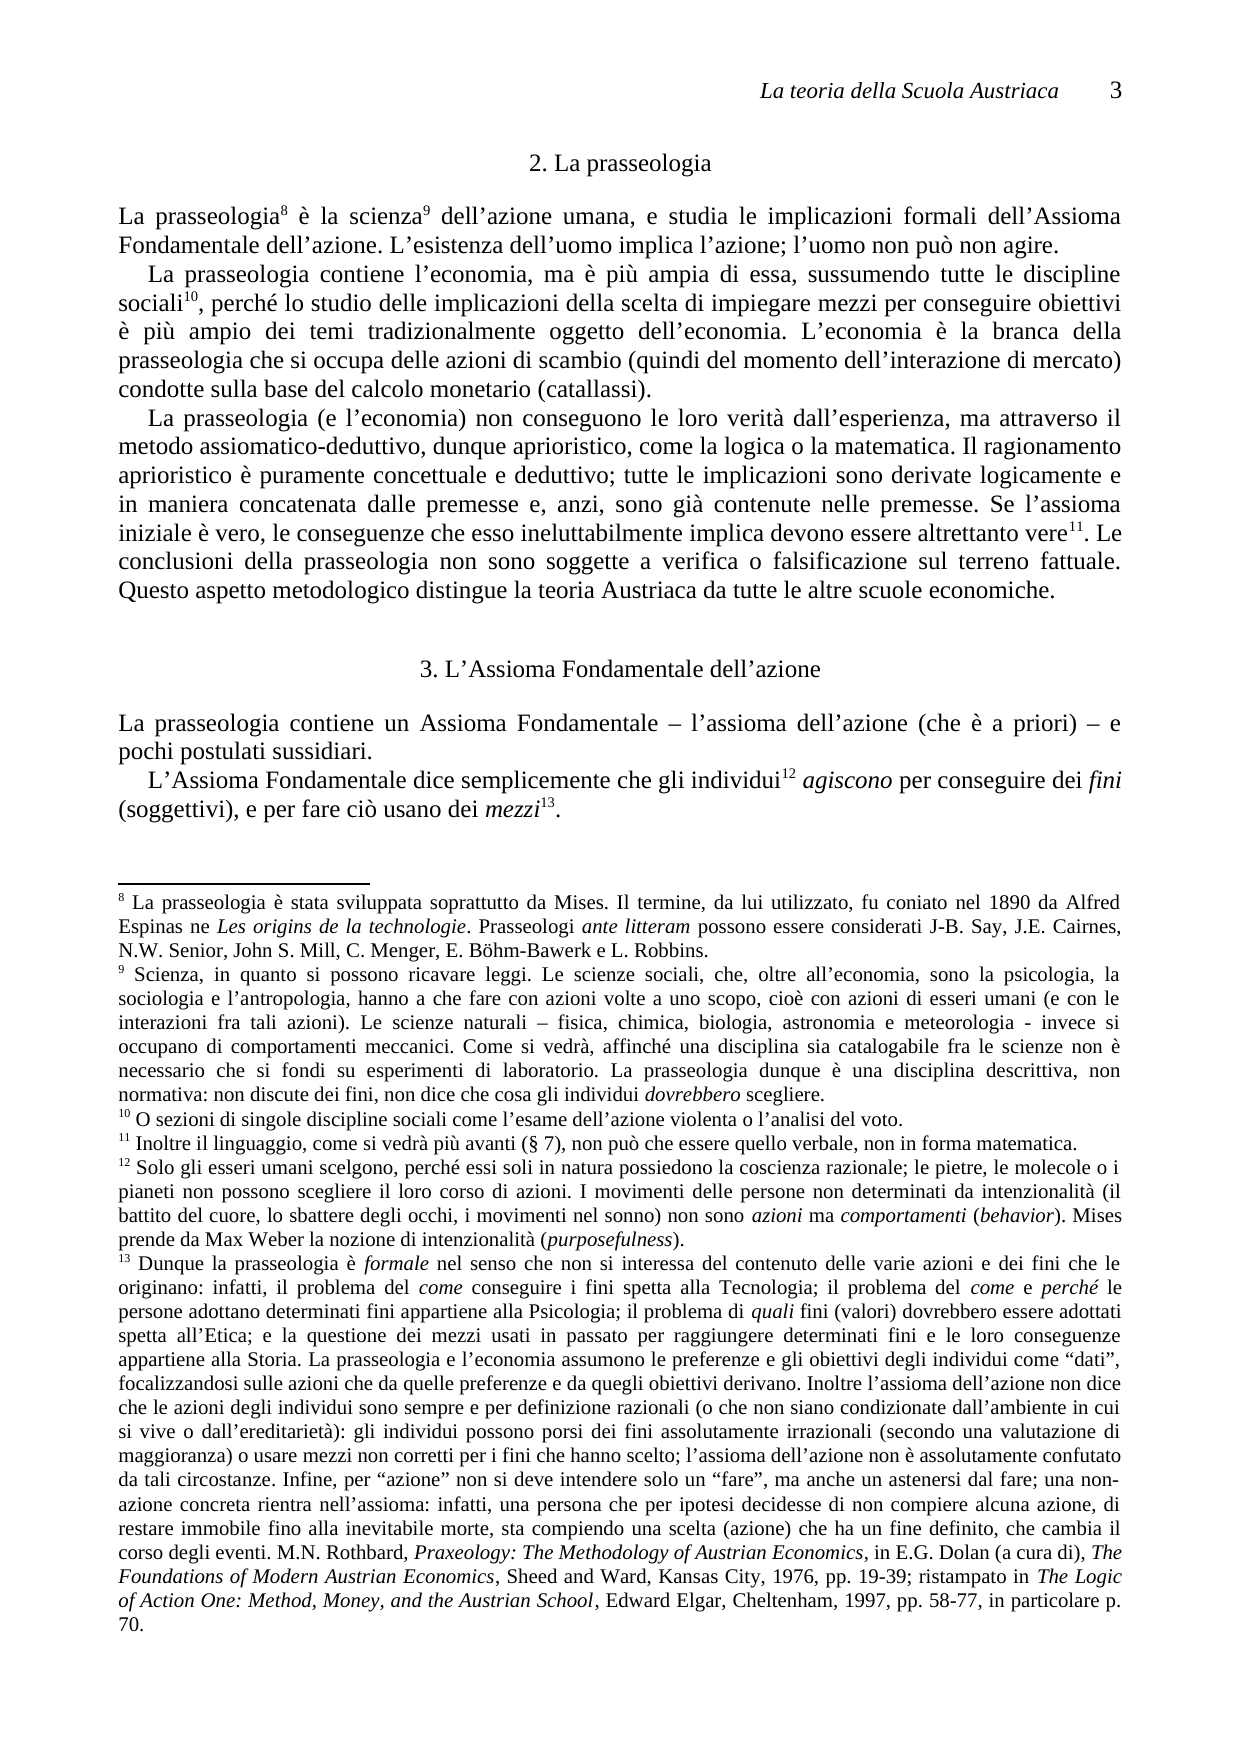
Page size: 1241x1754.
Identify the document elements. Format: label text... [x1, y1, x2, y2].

subtitle 2. La prasseologia [118, 148, 1122, 176]
text L’Assioma Fondamentale dice semplicemente che gli individui agiscono per conseguire dei fini (soggettivi), e per fare ciò usano dei mezzi. [118, 765, 1122, 823]
text La prasseologia contiene un Assioma Fondamentale – l’assioma dell’azione (che è a priori) – e pochi postulati sussidiari. [118, 708, 1122, 765]
text La prasseologia è la scienza dell’azione umana, e studia le implicazioni formali dell’Assioma Fondamentale dell’azione. L’esistenza dell’uomo implica l’azione; l’uomo non può non agire. [118, 201, 1122, 259]
text La prasseologia contiene l’economia, ma è più ampia di essa, sussumendo tutte le discipline sociali, perché lo studio delle implicazioni della scelta di impiegare mezzi per conseguire obiettivi è più ampio dei temi tradizionalmente oggetto dell’economia. L’economia è la branca della prasseologia che si occupa delle azioni di scambio (quindi del momento dell’interazione di mercato) condotte sulla base del calcolo monetario (catallassi). [118, 259, 1122, 403]
subtitle 3. L’Assioma Fondamentale dell’azione [118, 654, 1122, 683]
text La prasseologia (e l’economia) non conseguono le loro verità dall’esperienza, ma attraverso il metodo assiomatico-deduttivo, dunque aprioristico, come la logica o la matematica. Il ragionamento aprioristico è puramente concettuale e deduttivo; tutte le implicazioni sono derivate logicamente e in maniera concatenata dalle premesse e, anzi, sono già contenute nelle premesse. Se l’assioma iniziale è vero, le conseguenze che esso ineluttabilmente implica devono essere altrettanto vere. Le conclusioni della prasseologia non sono soggette a verifica o falsificazione sul terreno fattuale. Questo aspetto metodologico distingue la teoria Austriaca da tutte le altre scuole economiche. [118, 403, 1122, 604]
